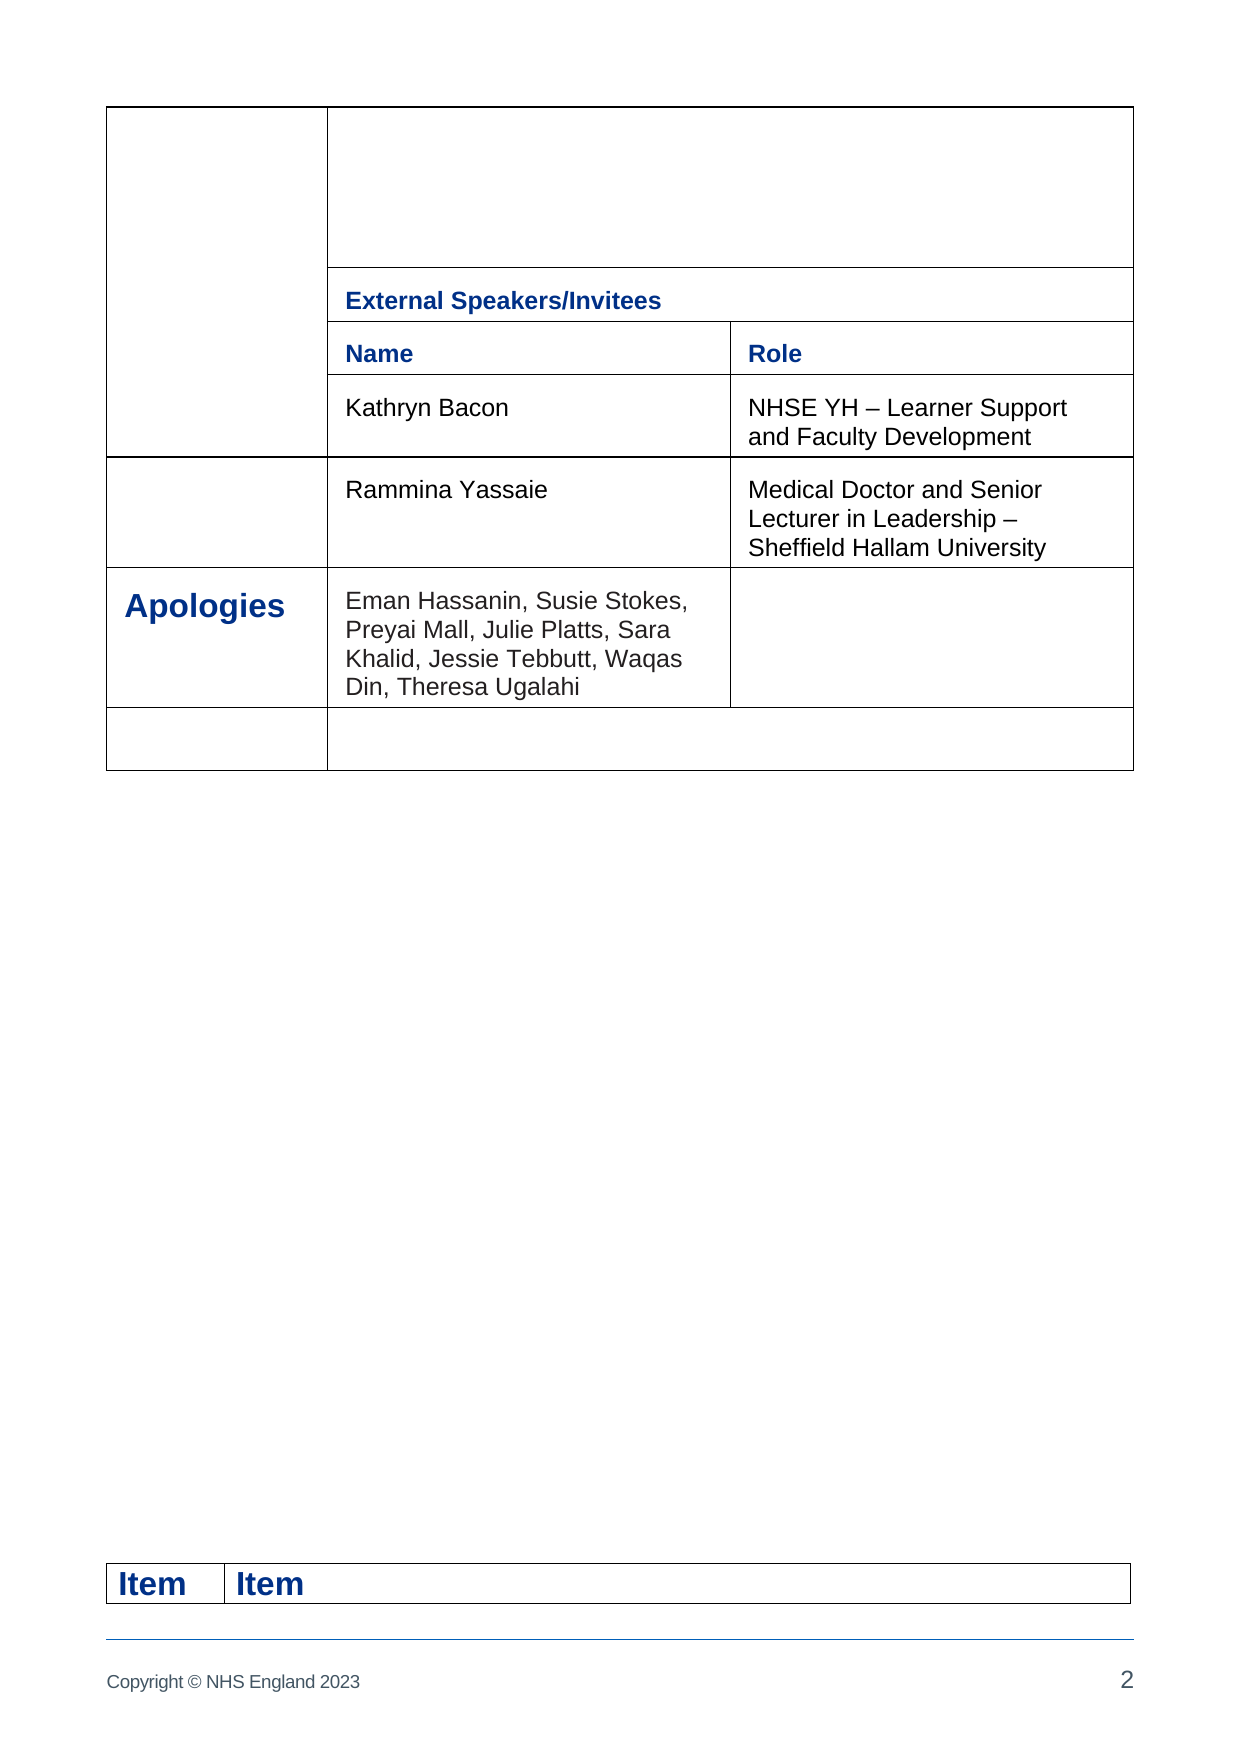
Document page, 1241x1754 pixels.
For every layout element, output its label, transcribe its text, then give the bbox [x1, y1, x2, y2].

table_header [107, 108, 327, 456]
table_cell Rammina Yassaie [328, 458, 730, 567]
table_cell Apologies [107, 568, 327, 707]
table_cell [107, 708, 327, 770]
table_cell Eman Hassanin, Susie Stokes, Preyai Mall, Julie Platts, Sara Khalid, Jessie Tebbutt, Waqas Din, Theresa Ugalahi [328, 568, 730, 707]
table_cell External Speakers/Invitees [328, 268, 1133, 321]
table_cell Kathryn Bacon [328, 375, 730, 456]
table_cell NHSE YH – Learner Support and Faculty Development [731, 375, 1133, 456]
table_header Item [225, 1564, 1130, 1602]
table_cell [731, 568, 1133, 707]
table_cell [107, 458, 327, 567]
table_cell Name [328, 322, 730, 374]
table_cell [328, 708, 1133, 770]
table_header Item No. [107, 1564, 224, 1602]
table_cell Medical Doctor and Senior Lecturer in Leadership – Sheffield Hallam University [731, 458, 1133, 567]
table_header [328, 108, 1133, 267]
table_cell Role [731, 322, 1133, 374]
